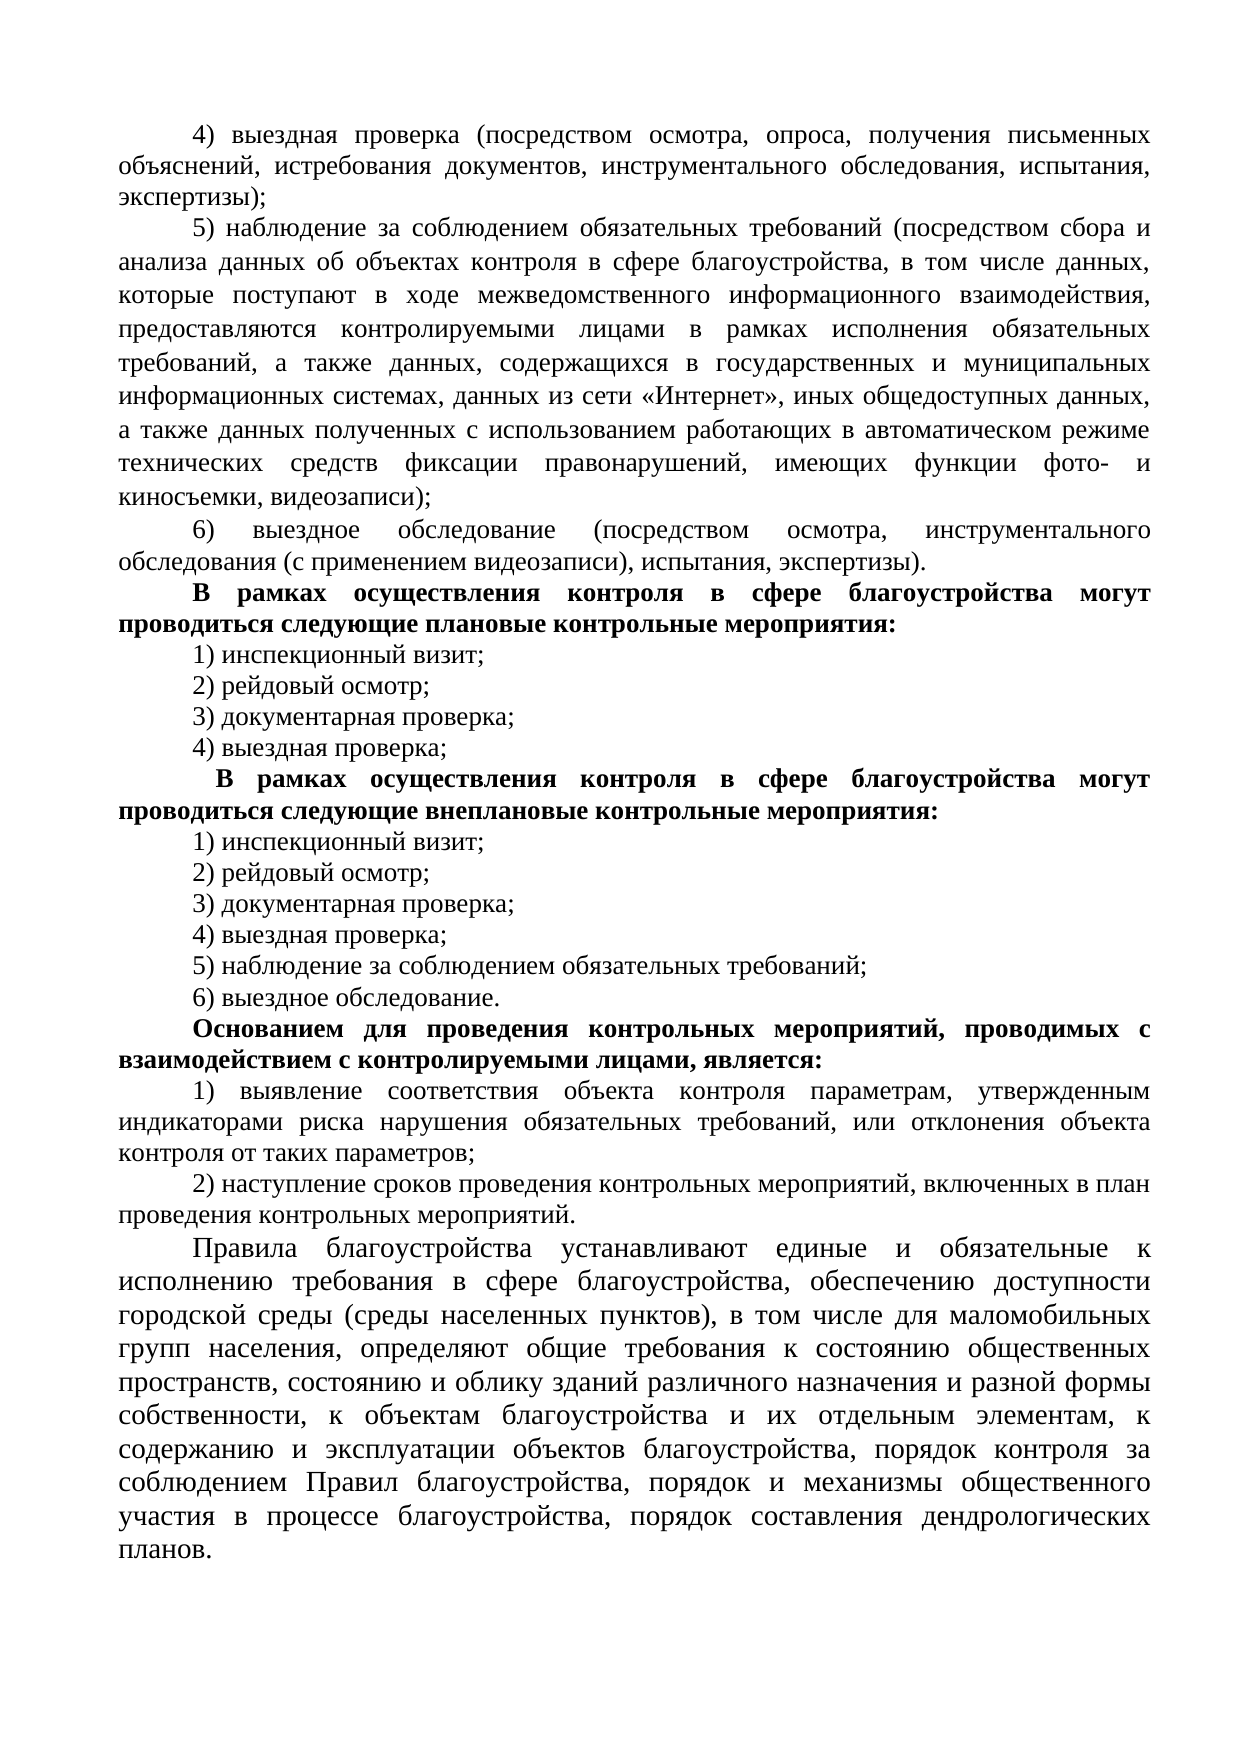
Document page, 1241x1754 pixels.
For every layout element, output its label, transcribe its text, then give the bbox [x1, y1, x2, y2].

text 4) выездная проверка (посредством осмотра, опроса, получения письменных объяснений, истребования документов, инструментального обследования, испытания, экспертизы); [118, 118, 1152, 212]
text 2) рейдовый осмотр; [118, 669, 1152, 700]
text 6) выездное обследование (посредством осмотра, инструментального обследования (с применением видеозаписи), испытания, экспертизы). [118, 513, 1152, 576]
text 3) документарная проверка; [118, 700, 1152, 731]
text В рамках осуществления контроля в сфере благоустройства могут проводиться следующие внеплановые контрольные мероприятия: [118, 763, 1152, 825]
text 5) наблюдение за соблюдением обязательных требований; [118, 949, 1152, 981]
text В рамках осуществления контроля в сфере благоустройства могут проводиться следующие плановые контрольные мероприятия: [118, 576, 1152, 638]
text 6) выездное обследование. [118, 981, 1152, 1012]
text Основанием для проведения контрольных мероприятий, проводимых с взаимодействием с контролируемыми лицами, является: [118, 1012, 1152, 1074]
text 1) выявление соответствия объекта контроля параметрам, утвержденным индикаторами риска нарушения обязательных требований, или отклонения объекта контроля от таких параметров; [118, 1074, 1152, 1167]
text 5) наблюдение за соблюдением обязательных требований (посредством сбора и анализа данных об объектах контроля в сфере благоустройства, в том числе данных, которые поступают в ходе межведомственного информационного взаимодействия, предоставляются контролируемыми лицами в рамках исполнения обязательных требований, а также данных, содержащихся в государственных и муниципальных информационных системах, данных из сети «Интернет», иных общедоступных данных, а также данных полученных с использованием работающих в автоматическом режиме технических средств фиксации правонарушений, имеющих функции фото- и киносъемки, видеозаписи); [118, 212, 1152, 312]
text 2) рейдовый осмотр; [118, 856, 1152, 887]
text 4) выездная проверка; [118, 731, 1152, 763]
text 1) инспекционный визит; [118, 638, 1152, 669]
text 4) выездная проверка; [118, 918, 1152, 949]
text Правила благоустройства устанавливают единые и обязательные к исполнению требования в сфере благоустройства, обеспечению доступности городской среды (среды населенных пунктов), в том числе для маломобильных групп населения, определяют общие требования к состоянию общественных пространств, состоянию и облику зданий различного назначения и разной формы собственности, к объектам благоустройства и их отдельным элементам, к содержанию и эксплуатации объектов благоустройства, порядок контроля за соблюдением Правил благоустройства, порядок и механизмы общественного участия в процессе благоустройства, порядок составления дендрологических планов. [118, 1230, 1152, 1565]
text 3) документарная проверка; [118, 887, 1152, 918]
text 1) инспекционный визит; [118, 825, 1152, 856]
text 2) наступление сроков проведения контрольных мероприятий, включенных в план проведения контрольных мероприятий. [118, 1167, 1152, 1230]
